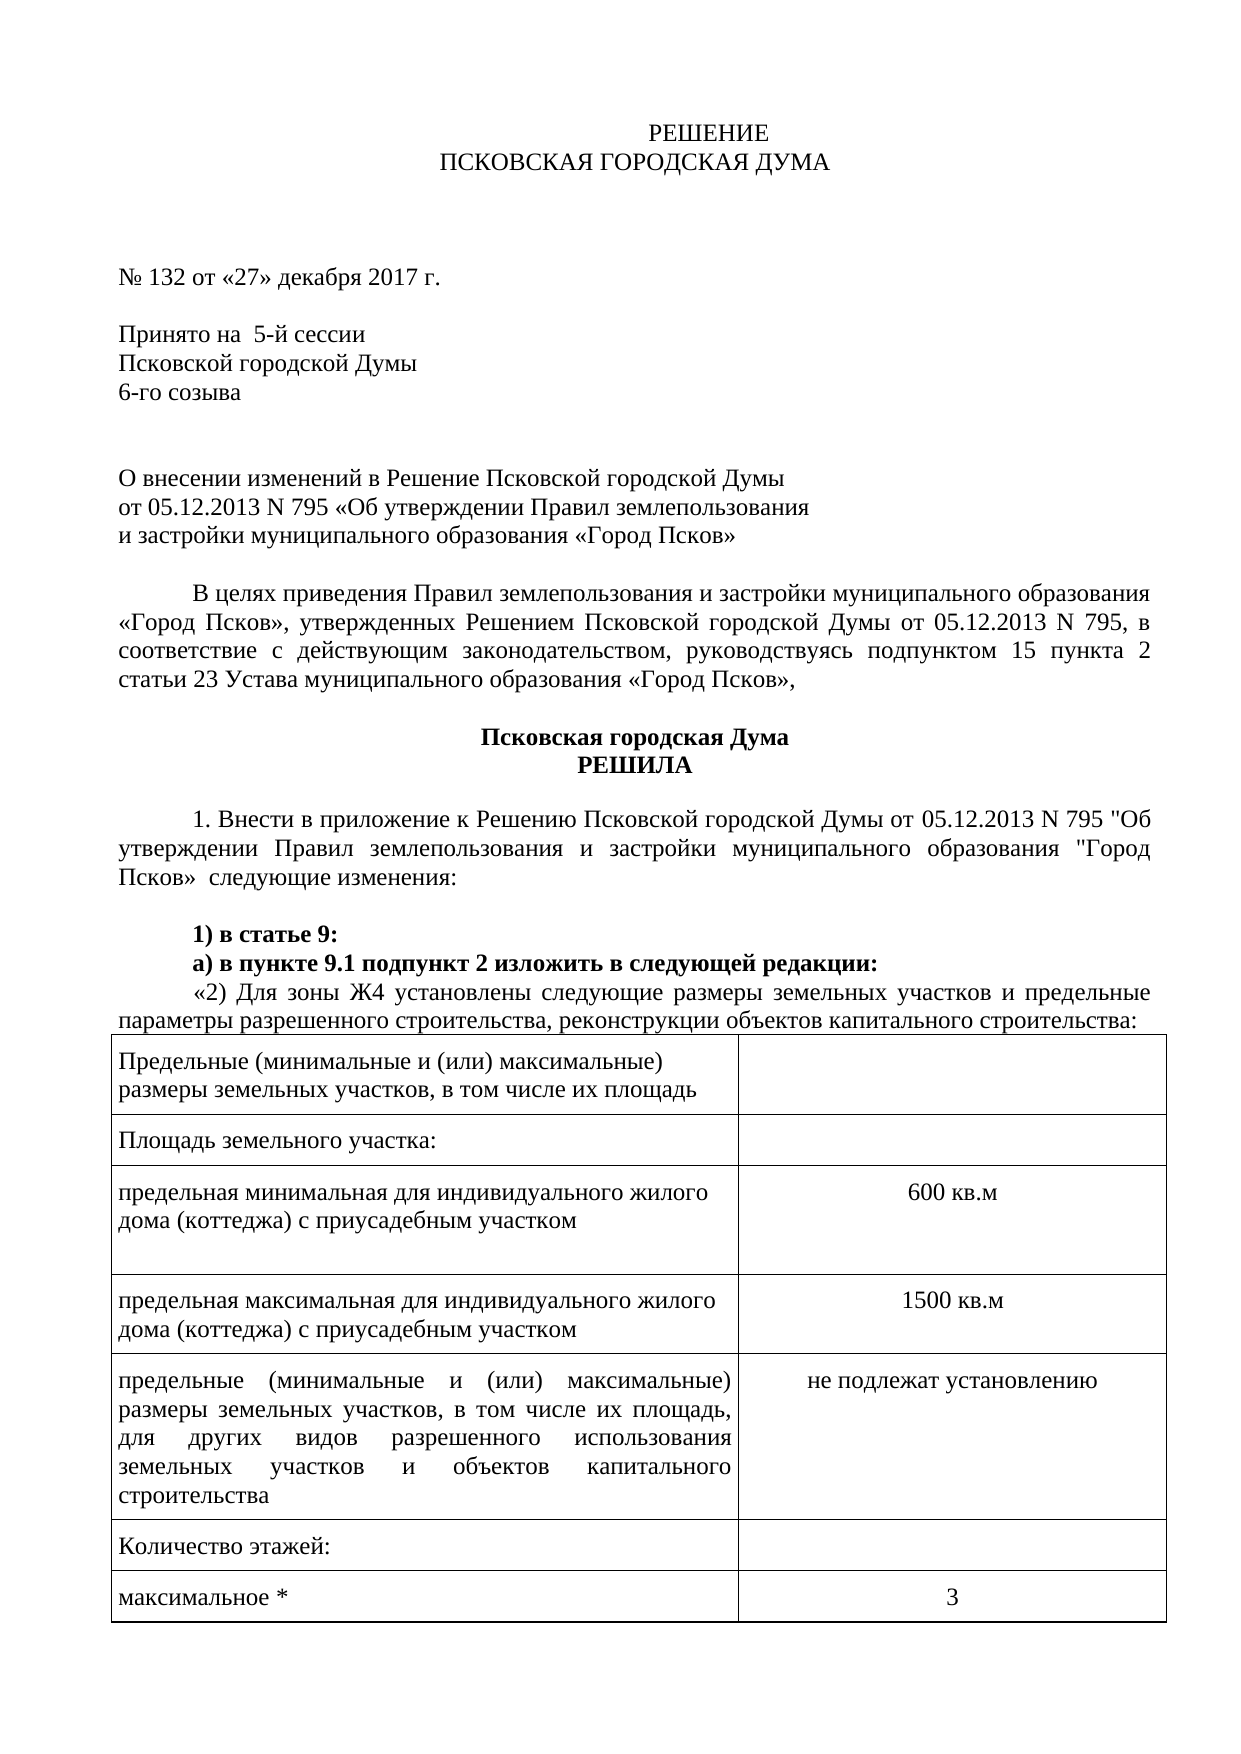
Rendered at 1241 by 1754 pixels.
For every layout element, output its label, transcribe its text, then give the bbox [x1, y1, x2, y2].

text О внесении изменений в Решение Псковской городской Думы [118, 463, 1152, 492]
table_cell 600 кв.м [739, 1166, 1166, 1273]
table_cell предельные (минимальные и (или) максимальные) размеры земельных участков, в том числе их площадь, для других видов разрешенного использования земельных участков и объектов капитального строительства [112, 1354, 738, 1519]
table_cell 3 [739, 1571, 1166, 1621]
text № 132 от «27» декабря 2017 г. [118, 262, 1152, 291]
table_cell предельная максимальная для индивидуального жилого дома (коттеджа) с приусадебным участком [112, 1275, 738, 1353]
text Псковской городской Думы [118, 348, 1152, 377]
text Псковская городская Дума [118, 722, 1152, 750]
table_cell Количество этажей: [112, 1520, 738, 1570]
text 6-го созыва [118, 377, 1152, 406]
text ПСКОВСКАЯ ГОРОДСКАЯ ДУМА [118, 147, 1152, 176]
table_cell не подлежат установлению [739, 1354, 1166, 1519]
text В целях приведения Правил землепользования и застройки муниципального образования «Город Псков», утвержденных Решением Псковской городской Думы от 05.12.2013 N 795, в соответствие с действующим законодательством, руководствуясь подпунктом 15 пункта 2 статьи 23 Устава муниципального образования «Город Псков», [118, 578, 1152, 693]
text а) в пункте 9.1 подпункт 2 изложить в следующей редакции: [118, 948, 1152, 977]
table_cell максимальное * [112, 1571, 738, 1621]
text от 05.12.2013 N 795 «Об утверждении Правил землепользования [118, 492, 1152, 520]
text 1) в статье 9: [118, 919, 1152, 948]
text и застройки муниципального образования «Город Псков» [118, 520, 1152, 549]
text РЕШИЛА [118, 750, 1152, 779]
table_cell [739, 1115, 1166, 1165]
text «2) Для зоны Ж4 установлены следующие размеры земельных участков и предельные параметры разрешенного строительства, реконструкции объектов капитального строительства: [118, 977, 1152, 1034]
table_cell [739, 1520, 1166, 1570]
table_cell Площадь земельного участка: [112, 1115, 738, 1165]
text 1. Внести в приложение к Решению Псковской городской Думы от 05.12.2013 N 795 "Об утверждении Правил землепользования и застройки муниципального образования "Город Псков» следующие изменения: [118, 804, 1152, 890]
table_cell 1500 кв.м [739, 1275, 1166, 1353]
table_header Предельные (минимальные и (или) максимальные) размеры земельных участков, в том числе их площадь [112, 1035, 738, 1114]
table_header [739, 1035, 1166, 1114]
table_cell предельная минимальная для индивидуального жилого дома (коттеджа) с приусадебным участком [112, 1166, 738, 1273]
text РЕШЕНИЕ [118, 118, 1152, 147]
text Принято на 5-й сессии [118, 319, 1152, 348]
